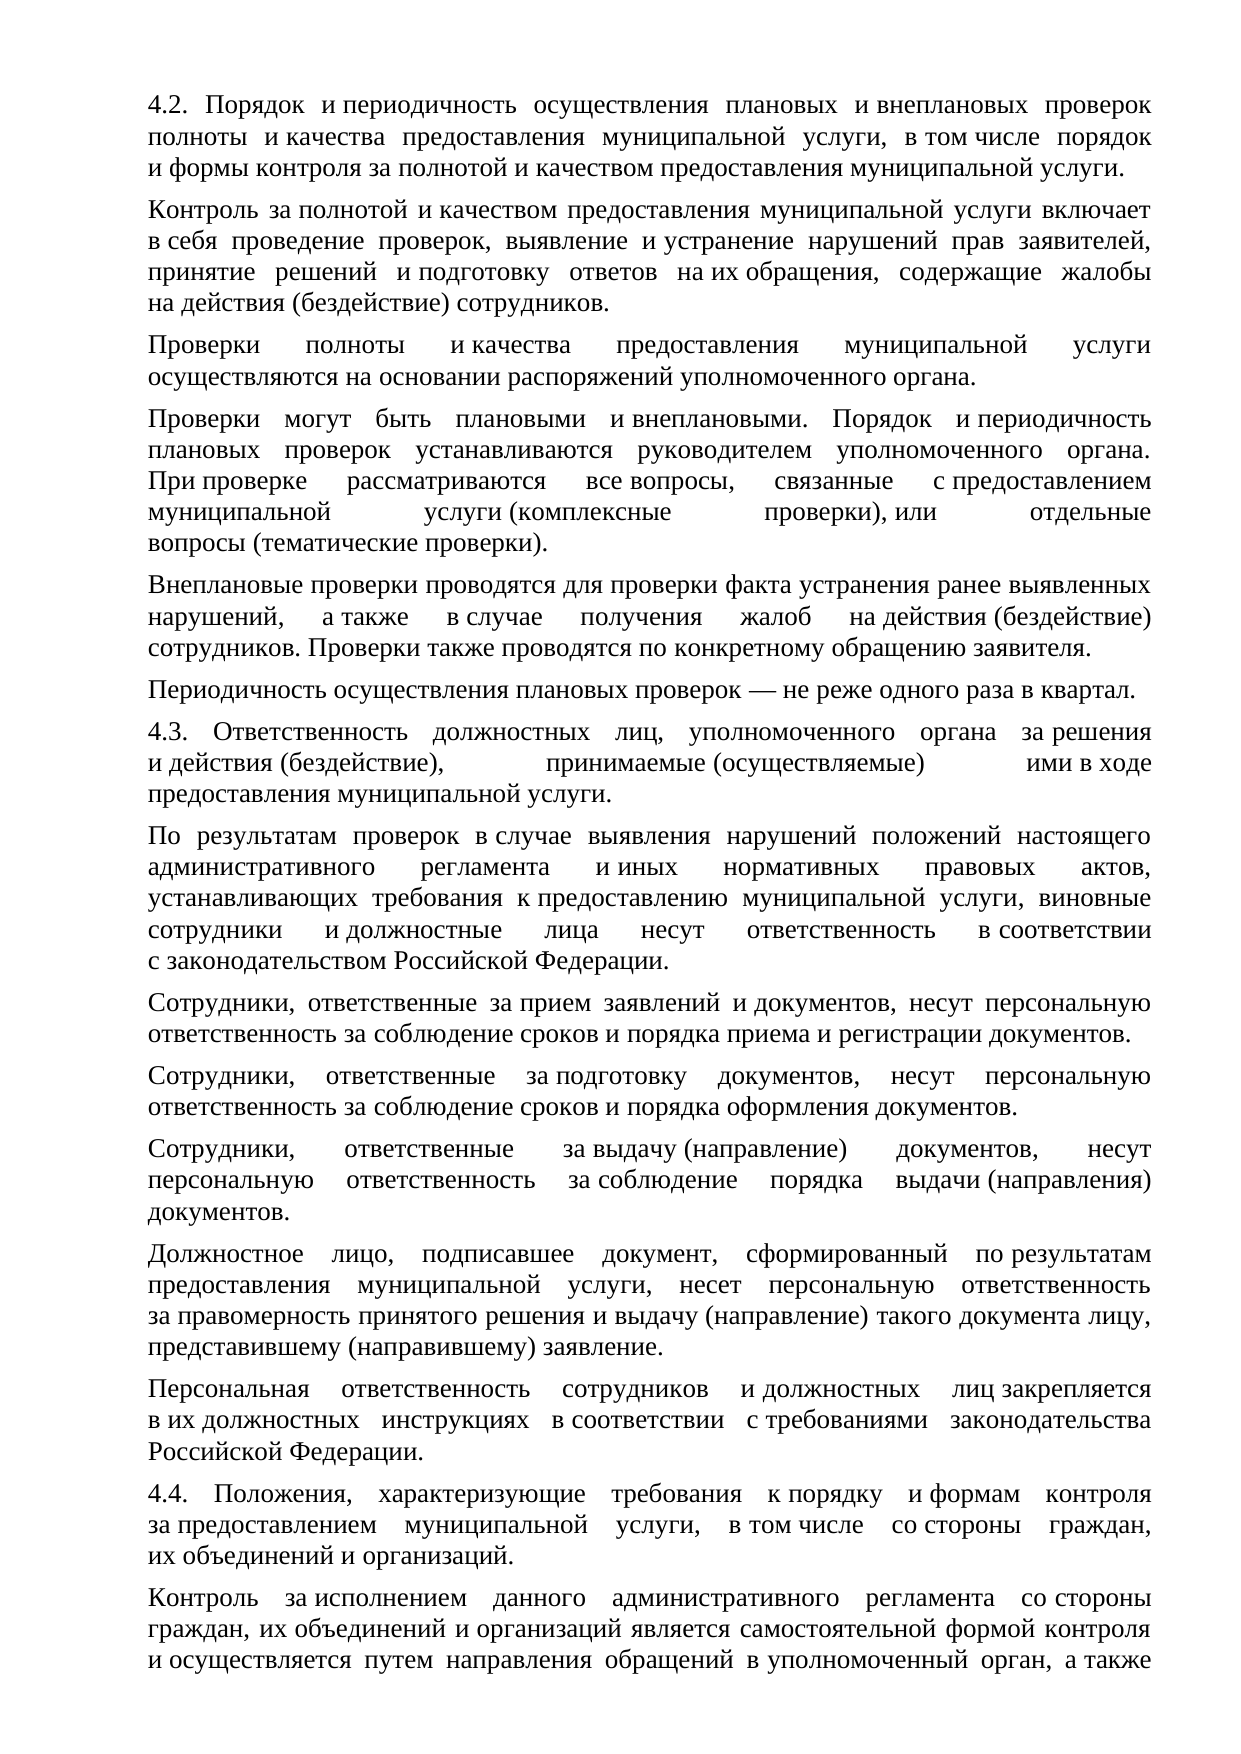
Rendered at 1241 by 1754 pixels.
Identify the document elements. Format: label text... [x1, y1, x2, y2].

text 4.3. Ответственность должностных лиц, уполномоченного органа за решения и действия (бездействие), принимаемые (осуществляемые) ими в ходе предоставления муниципальной услуги. [148, 715, 1152, 808]
text Сотрудники, ответственные за прием заявлений и документов, несут персональную ответственность за соблюдение сроков и порядка приема и регистрации документов. [148, 986, 1152, 1048]
text Периодичность осуществления плановых проверок — не реже одного раза в квартал. [148, 673, 1152, 704]
text 4.2. Порядок и периодичность осуществления плановых и внеплановых проверок полноты и качества предоставления муниципальной услуги, в том числе порядок и формы контроля за полнотой и качеством предоставления муниципальной услуги. [148, 89, 1152, 182]
text Проверки могут быть плановыми и внеплановыми. Порядок и периодичность плановых проверок устанавливаются руководителем уполномоченного органа. При проверке рассматриваются все вопросы, связанные с предоставлением муниципальной услуги (комплексные проверки), или отдельные вопросы (тематические проверки). [148, 402, 1152, 557]
text По результатам проверок в случае выявления нарушений положений настоящего административного регламента и иных нормативных правовых актов, устанавливающих требования к предоставлению муниципальной услуги, виновные сотрудники и должностные лица несут ответственность в соответствии с законодательством Российской Федерации. [148, 819, 1152, 975]
text Внеплановые проверки проводятся для проверки факта устранения ранее выявленных нарушений, а также в случае получения жалоб на действия (бездействие) сотрудников. Проверки также проводятся по конкретному обращению заявителя. [148, 568, 1152, 662]
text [148, 1581, 1152, 1674]
text Должностное лицо, подписавшее документ, сформированный по результатам предоставления муниципальной услуги, несет персональную ответственность за правомерность принятого решения и выдачу (направление) такого документа лицу, представившему (направившему) заявление. [148, 1237, 1152, 1361]
text 4.4. Положения, характеризующие требования к порядку и формам контроля за предоставлением муниципальной услуги, в том числе со стороны граждан, их объединений и организаций. [148, 1477, 1152, 1570]
text Проверки полноты и качества предоставления муниципальной услуги осуществляются на основании распоряжений уполномоченного органа. [148, 328, 1152, 391]
text Контроль за полнотой и качеством предоставления муниципальной услуги включает в себя проведение проверок, выявление и устранение нарушений прав заявителей, принятие решений и подготовку ответов на их обращения, содержащие жалобы на действия (бездействие) сотрудников. [148, 193, 1152, 318]
text Сотрудники, ответственные за подготовку документов, несут персональную ответственность за соблюдение сроков и порядка оформления документов. [148, 1059, 1152, 1121]
text Сотрудники, ответственные за выдачу (направление) документов, несут персональную ответственность за соблюдение порядка выдачи (направления) документов. [148, 1132, 1152, 1226]
text Персональная ответственность сотрудников и должностных лиц закрепляется в их должностных инструкциях в соответствии с требованиями законодательства Российской Федерации. [148, 1372, 1152, 1466]
